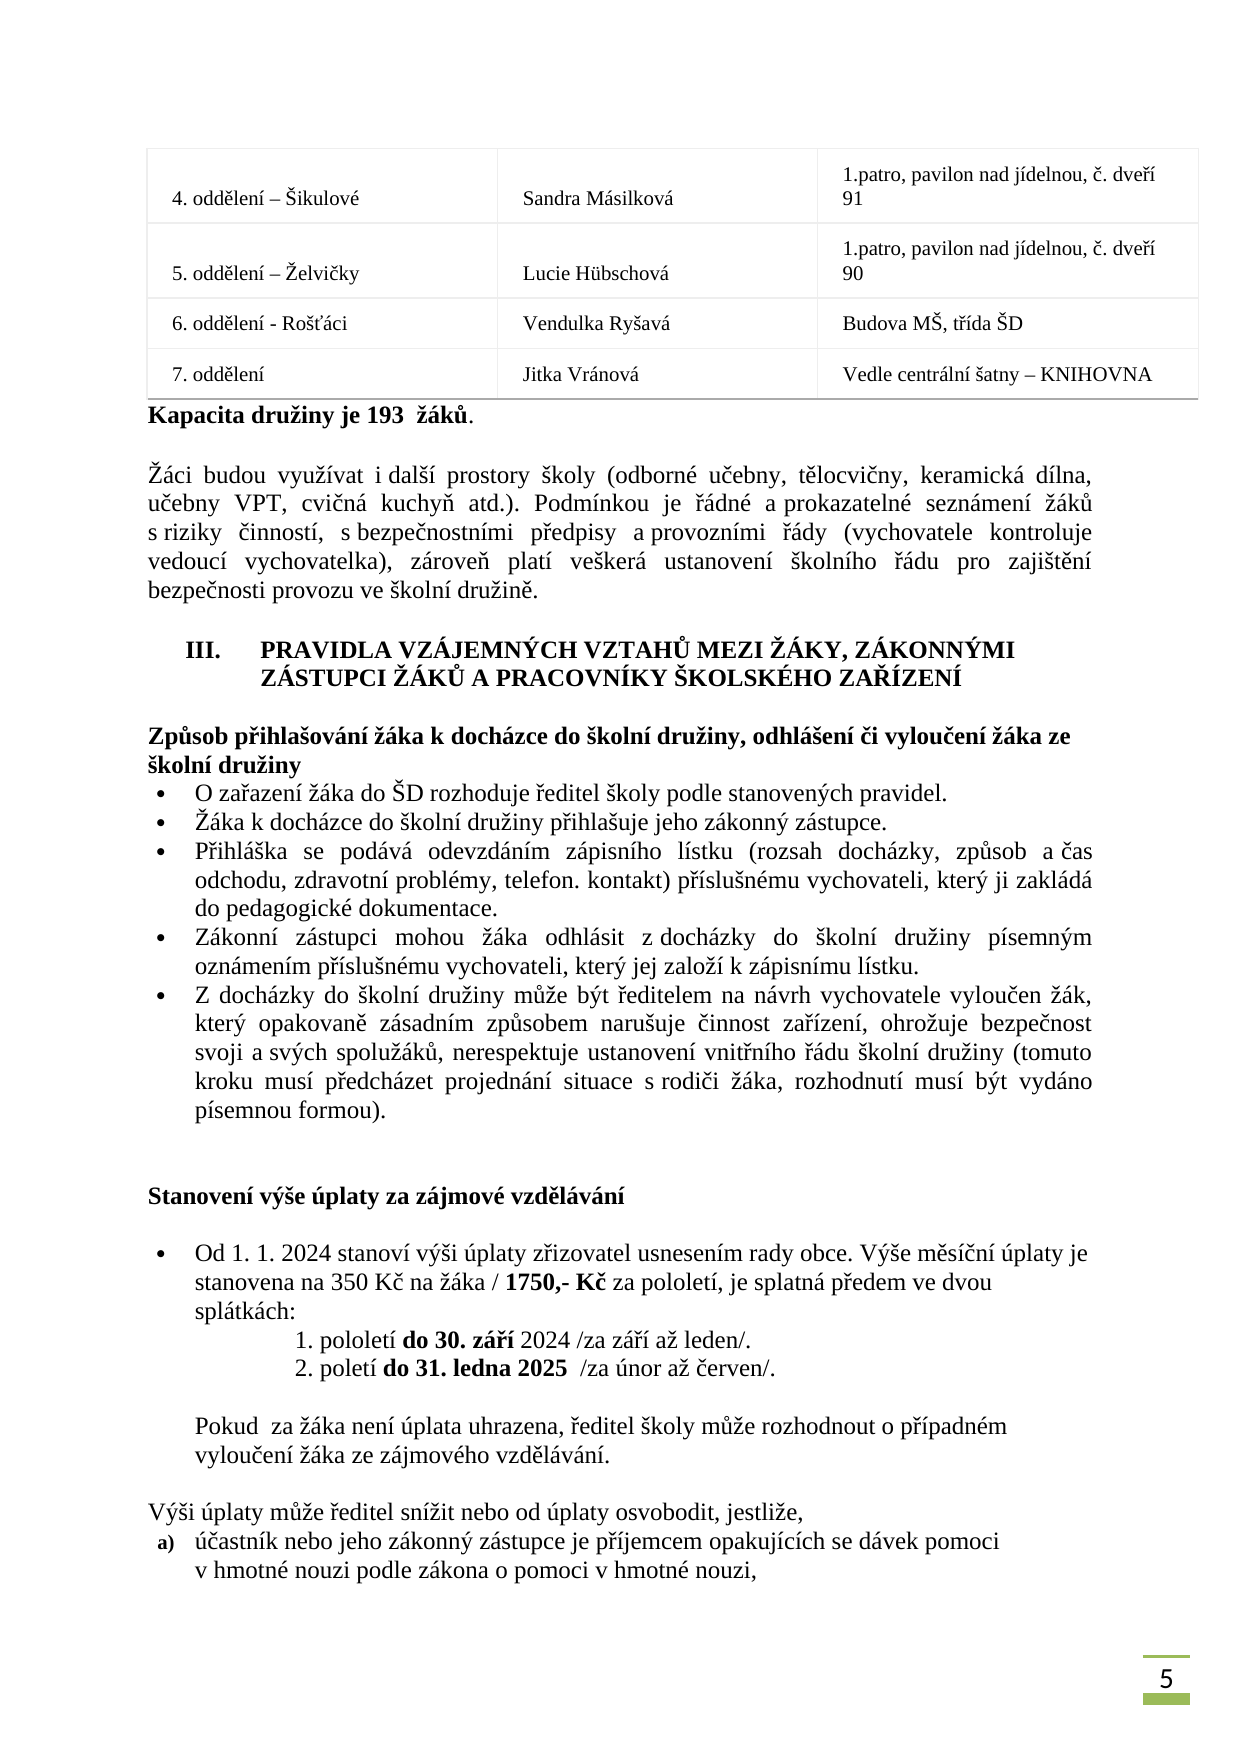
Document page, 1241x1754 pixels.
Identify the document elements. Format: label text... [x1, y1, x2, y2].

table_cell 1.patro, pavilon nad jídelnou, č. dveří 90 [818, 224, 1198, 297]
text Způsob přihlašování žáka k docházce do školní družiny, odhlášení či vyloučení žáka ze školní družiny [148, 721, 1093, 778]
table_cell 4. oddělení – Šikulové [148, 149, 497, 222]
list Zákonní zástupci mohou žáka odhlásit z docházky do školní družiny písemným oznámením příslušnému vychovateli, který jej založí k zápisnímu lístku. [157, 922, 1093, 980]
list Přihláška se podává odevzdáním zápisního lístku (rozsah docházky, způsob a čas odchodu, zdravotní problémy, telefon. kontakt) příslušnému vychovateli, který ji zakládá do pedagogické dokumentace. [157, 836, 1093, 922]
table_cell Budova MŠ, třída ŠD [818, 299, 1198, 348]
list Žáka k docházce do školní družiny přihlašuje jeho zákonný zástupce. [157, 807, 1093, 836]
table_cell Vendulka Ryšavá [498, 299, 817, 348]
text 1. pololetí do 30. září 2024 /za září až leden/. 2. poletí do 31. ledna 2025 /za únor až červen/. [194, 1325, 1093, 1382]
list účastník nebo jeho zákonný zástupce je příjemcem opakujících se dávek pomoci v hmotné nouzi podle zákona o pomoci v hmotné nouzi, [157, 1526, 1093, 1583]
table_cell Vedle centrální šatny – KNIHOVNA [818, 349, 1198, 398]
text Stanovení výše úplaty za zájmové vzdělávání [148, 1181, 1093, 1210]
list Od 1. 1. 2024 stanoví výši úplaty zřizovatel usnesením rady obce. Výše měsíční úplaty je stanovena na 350 Kč na žáka / 1750,- Kč za pololetí, je splatná předem ve dvou splátkách: [157, 1238, 1093, 1325]
table_cell 1.patro, pavilon nad jídelnou, č. dveří 91 [818, 149, 1198, 222]
table_cell Lucie Hübschová [498, 224, 817, 297]
list O zařazení žáka do ŠD rozhoduje ředitel školy podle stanovených pravidel. [157, 778, 1093, 807]
table_cell 7. oddělení [148, 349, 497, 398]
text Žáci budou využívat i další prostory školy (odborné učebny, tělocvičny, keramická dílna, učebny VPT, cvičná kuchyň atd.). Podmínkou je řádné a prokazatelné seznámení žáků s riziky činností, s bezpečnostními předpisy a provozními řády (vychovatele kontroluje vedoucí vychovatelka), zároveň platí veškerá ustanovení školního řádu pro zajištění bezpečnosti provozu ve školní družině. [148, 460, 1093, 603]
text Kapacita družiny je 193 žáků. [148, 400, 1093, 428]
list Z docházky do školní družiny může být ředitelem na návrh vychovatele vyloučen žák, který opakovaně zásadním způsobem narušuje činnost zařízení, ohrožuje bezpečnost svoji a svých spolužáků, nerespektuje ustanovení vnitřního řádu školní družiny (tomuto kroku musí předcházet projednání situace s rodiči žáka, rozhodnutí musí být vydáno písemnou formou). [157, 980, 1093, 1123]
table_cell Jitka Vránová [498, 349, 817, 398]
text Výši úplaty může ředitel snížit nebo od úplaty osvobodit, jestliže, [148, 1497, 1093, 1526]
text Pokud za žáka není úplata uhrazena, ředitel školy může rozhodnout o případném vyloučení žáka ze zájmového vzdělávání. [194, 1411, 1093, 1468]
list PRAVIDLA VZÁJEMNÝCH VZTAHŮ MEZI ŽÁKY, ZÁKONNÝMI ZÁSTUPCI ŽÁKŮ A PRACOVNÍKY ŠKOLSKÉHO ZAŘÍZENÍ [185, 635, 1093, 692]
table_cell 5. oddělení – Želvičky [148, 224, 497, 297]
table_cell 6. oddělení - Rošťáci [148, 299, 497, 348]
table_cell Sandra Másilková [498, 149, 817, 222]
